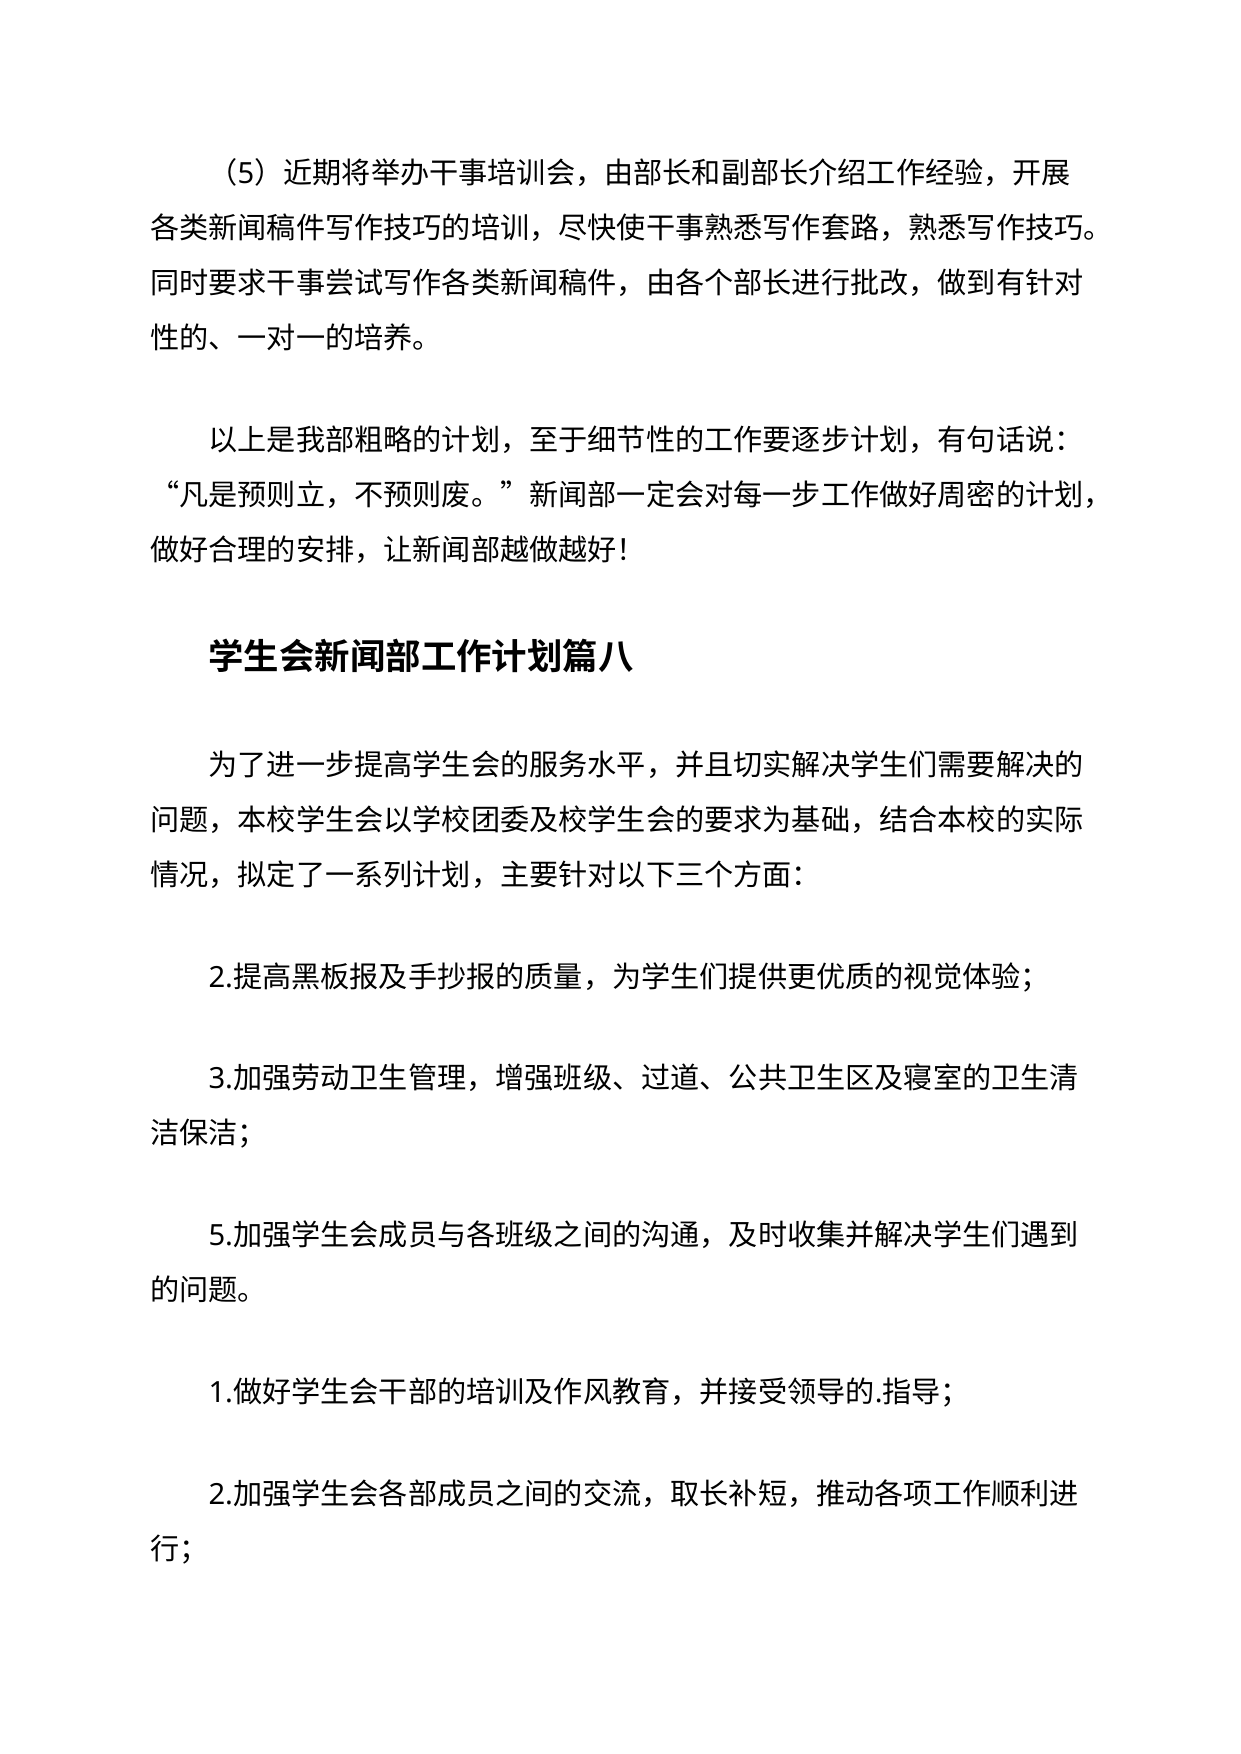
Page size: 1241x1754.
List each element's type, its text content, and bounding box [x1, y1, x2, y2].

text 以上是我部粗略的计划，至于细节性的工作要逐步计划，有句话说：“凡是预则立，不预则废。”新闻部一定会对每一步工作做好周密的计划，做好合理的安排，让新闻部越做越好！ [150, 417, 1090, 569]
text 5.加强学生会成员与各班级之间的沟通，及时收集并解决学生们遇到的问题。 [150, 1212, 1090, 1309]
text 为了进一步提高学生会的服务水平，并且切实解决学生们需要解决的问题，本校学生会以学校团委及校学生会的要求为基础，结合本校的实际情况，拟定了一系列计划，主要针对以下三个方面： [150, 742, 1090, 894]
text 2.提高黑板报及手抄报的质量，为学生们提供更优质的视觉体验； [150, 953, 1090, 996]
text 2.加强学生会各部成员之间的交流，取长补短，推动各项工作顺利进行； [150, 1471, 1090, 1568]
text 学生会新闻部工作计划篇八 [150, 628, 1090, 679]
text 3.加强劳动卫生管理，增强班级、过道、公共卫生区及寝室的卫生清洁保洁； [150, 1055, 1090, 1152]
text 1.做好学生会干部的培训及作风教育，并接受领导的.指导； [150, 1369, 1090, 1411]
text （5）近期将举办干事培训会，由部长和副部长介绍工作经验，开展各类新闻稿件写作技巧的培训，尽快使干事熟悉写作套路，熟悉写作技巧。同时要求干事尝试写作各类新闻稿件，由各个部长进行批改，做到有针对性的、一对一的培养。 [150, 150, 1090, 357]
